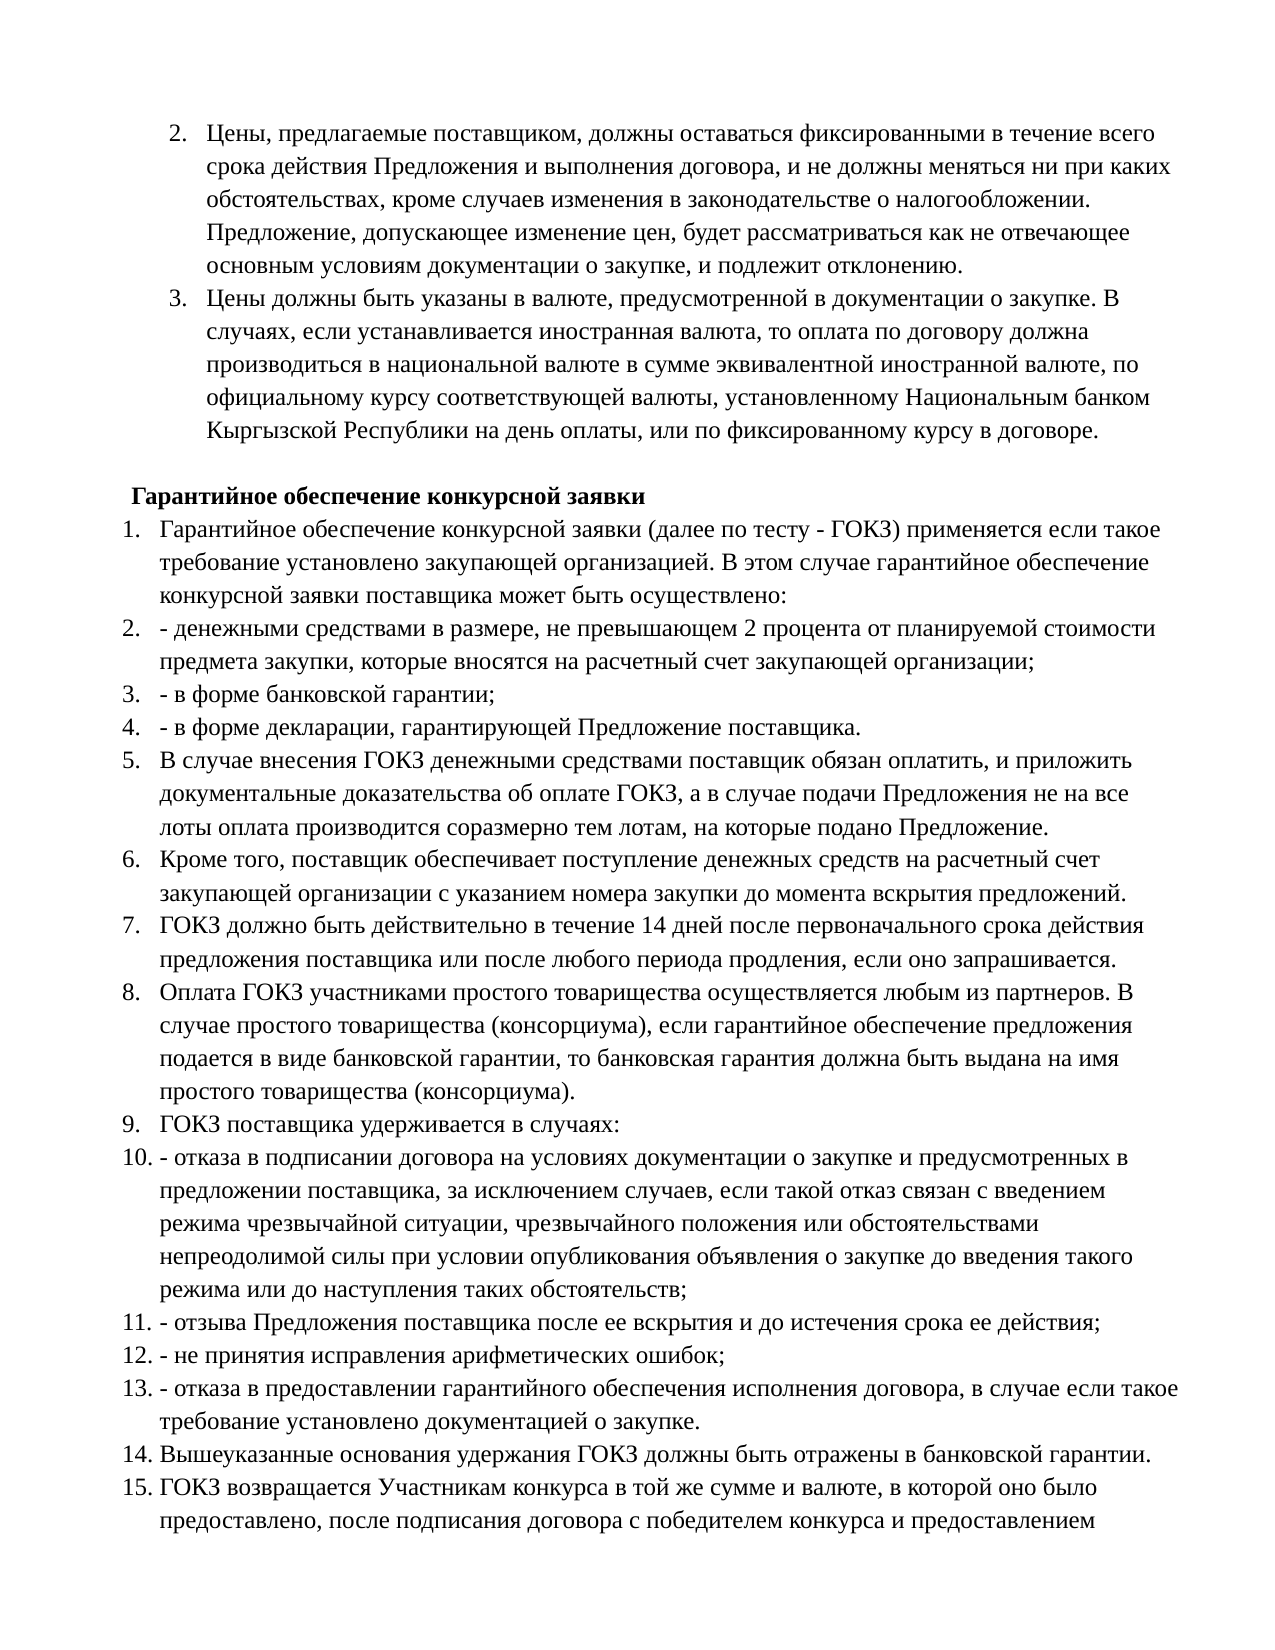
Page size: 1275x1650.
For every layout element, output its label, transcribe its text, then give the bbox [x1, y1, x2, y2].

list - не принятия исправления арифметических ошибок; [122, 1340, 1186, 1369]
list ГОКЗ поставщика удерживается в случаях: [122, 1109, 1186, 1137]
list - денежными средствами в размере, не превышающем 2 процента от планируемой стоимости предмета закупки, которые вносятся на расчетный счет закупающей организации; [122, 613, 1186, 675]
list - отзыва Предложения поставщика после ее вскрытия и до истечения срока ее действия; [122, 1307, 1186, 1336]
list - в форме декларации, гарантирующей Предложение поставщика. [122, 712, 1186, 741]
list Оплата ГОКЗ участниками простого товарищества осуществляется любым из партнеров. В случае простого товарищества (консорциума), если гарантийное обеспечение предложения подается в виде банковской гарантии, то банковская гарантия должна быть выдана на имя простого товарищества (консорциума). [122, 977, 1186, 1104]
list Цены должны быть указаны в валюте, предусмотренной в документации о закупке. В случаях, если устанавливается иностранная валюта, то оплата по договору должна производиться в национальной валюте в сумме эквивалентной иностранной валюте, по официальному курсу соответствующей валюты, установленному Национальным банком Кыргызской Республики на день оплаты, или по фиксированному курсу в договоре. [169, 283, 1186, 444]
list Гарантийное обеспечение конкурсной заявки (далее по тесту - ГОКЗ) применяется если такое требование установлено закупающей организацией. В этом случае гарантийное обеспечение конкурсной заявки поставщика может быть осуществлено: [122, 514, 1186, 609]
list ГОКЗ должно быть действительно в течение 14 дней после первоначального срока действия предложения поставщика или после любого периода продления, если оно запрашивается. [122, 911, 1186, 972]
list - отказа в подписании договора на условиях документации о закупке и предусмотренных в предложении поставщика, за исключением случаев, если такой отказ связан с введением режима чрезвычайной ситуации, чрезвычайного положения или обстоятельствами непреодолимой силы при условии опубликования объявления о закупке до введения такого режима или до наступления таких обстоятельств; [122, 1142, 1186, 1303]
list Вышеуказанные основания удержания ГОКЗ должны быть отражены в банковской гарантии. [122, 1439, 1186, 1468]
text Гарантийное обеспечение конкурсной заявки [131, 481, 1186, 510]
list В случае внесения ГОКЗ денежными средствами поставщик обязан оплатить, и приложить документальные доказательства об оплате ГОКЗ, а в случае подачи Предложения не на все лоты оплата производится соразмерно тем лотам, на которые подано Предложение. [122, 746, 1186, 840]
list Кроме того, поставщик обеспечивает поступление денежных средств на расчетный счет закупающей организации с указанием номера закупки до момента вскрытия предложений. [122, 844, 1186, 906]
list - отказа в предоставлении гарантийного обеспечения исполнения договора, в случае если такое требование установлено документацией о закупке. [122, 1373, 1186, 1435]
list Цены, предлагаемые поставщиком, должны оставаться фиксированными в течение всего срока действия Предложения и выполнения договора, и не должны меняться ни при каких обстоятельствах, кроме случаев изменения в законодательстве о налогообложении. Предложение, допускающее изменение цен, будет рассматриваться как не отвечающее основным условиям документации о закупке, и подлежит отклонению. [169, 118, 1186, 279]
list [122, 1472, 1186, 1534]
list - в форме банковской гарантии; [122, 679, 1186, 708]
